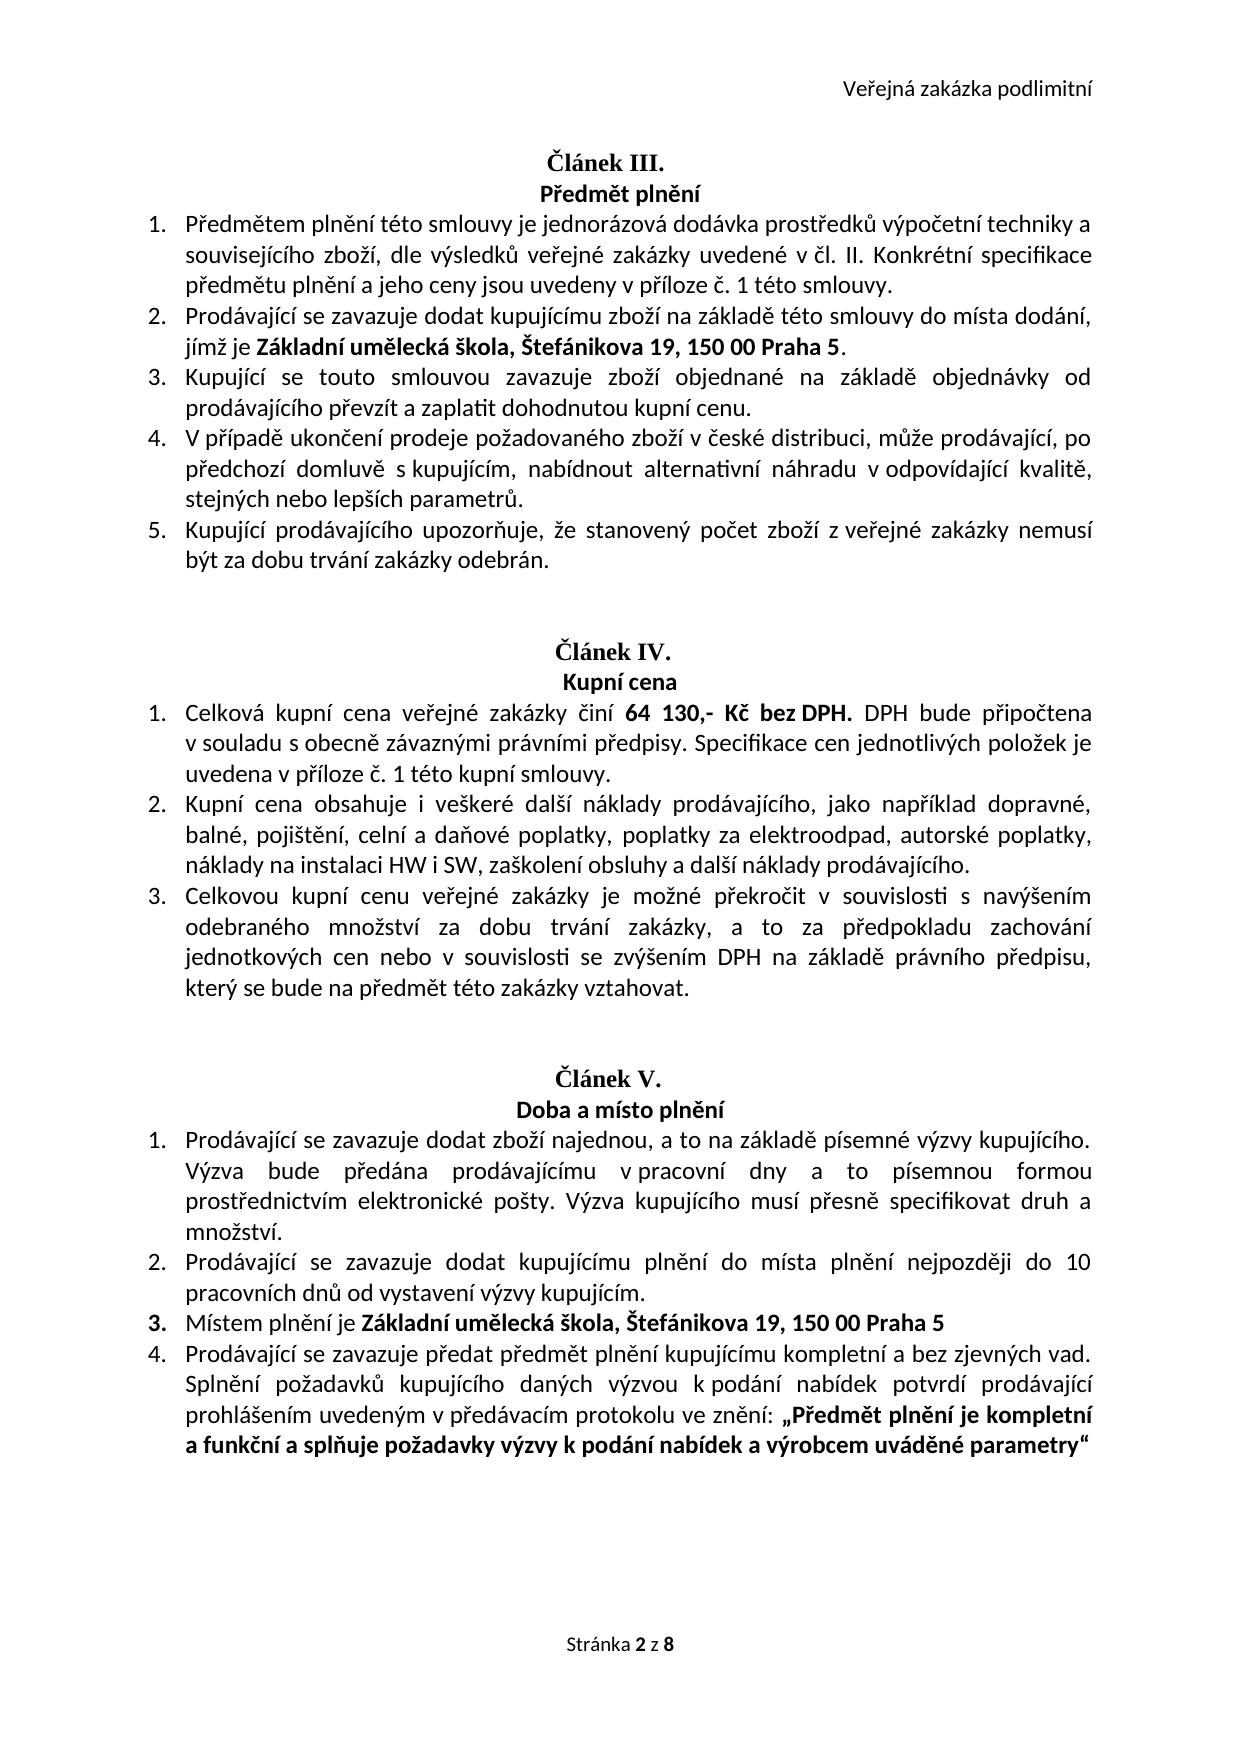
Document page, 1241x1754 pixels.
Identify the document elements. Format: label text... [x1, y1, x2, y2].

list Kupující se touto smlouvou zavazuje zboží objednané na základě objednávky od prodávajícího převzít a zaplatit dohodnutou kupní cenu. [148, 361, 1093, 422]
text Doba a místo plnění [148, 1094, 1093, 1124]
list Prodávající se zavazuje předat předmět plnění kupujícímu kompletní a bez zjevných vad. Splnění požadavků kupujícího daných výzvou k podání nabídek potvrdí prodávající prohlášením uvedeným v předávacím protokolu ve znění: „Předmět plnění je kompletní a funkční a splňuje požadavky výzvy k podání nabídek a výrobcem uváděné parametry“ [148, 1338, 1093, 1460]
list Celková kupní cena veřejné zakázky činí 64 130,- Kč bez DPH. DPH bude připočtena v souladu s obecně závaznými právními předpisy. Specifikace cen jednotlivých položek je uvedena v příloze č. 1 této kupní smlouvy. [148, 697, 1093, 788]
list Prodávající se zavazuje dodat zboží najednou, a to na základě písemné výzvy kupujícího. Výzva bude předána prodávajícímu v pracovní dny a to písemnou formou prostřednictvím elektronické pošty. Výzva kupujícího musí přesně specifikovat druh a množství. [148, 1124, 1093, 1246]
list Předmětem plnění této smlouvy je jednorázová dodávka prostředků výpočetní techniky a souvisejícího zboží, dle výsledků veřejné zakázky uvedené v čl. II. Konkrétní specifikace předmětu plnění a jeho ceny jsou uvedeny v příloze č. 1 této smlouvy. [148, 209, 1093, 300]
list Celkovou kupní cenu veřejné zakázky je možné překročit v souvislosti s navýšením odebraného množství za dobu trvání zakázky, a to za předpokladu zachování jednotkových cen nebo v souvislosti se zvýšením DPH na základě právního předpisu, který se bude na předmět této zakázky vztahovat. [148, 880, 1093, 1002]
list Místem plnění je Základní umělecká škola, Štefánikova 19, 150 00 Praha 5 [148, 1307, 1093, 1338]
list V případě ukončení prodeje požadovaného zboží v české distribuci, může prodávající, po předchozí domluvě s kupujícím, nabídnout alternativní náhradu v odpovídající kvalitě, stejných nebo lepších parametrů. [148, 422, 1093, 514]
text Kupní cena [148, 666, 1093, 697]
list Prodávající se zavazuje dodat kupujícímu plnění do místa plnění nejpozději do 10 pracovních dnů od vystavení výzvy kupujícím. [148, 1246, 1093, 1307]
list Kupující prodávajícího upozorňuje, že stanovený počet zboží z veřejné zakázky nemusí být za dobu trvání zakázky odebrán. [148, 514, 1093, 575]
list Prodávající se zavazuje dodat kupujícímu zboží na základě této smlouvy do místa dodání, jímž je Základní umělecká škola, Štefánikova 19, 150 00 Praha 5. [148, 300, 1093, 361]
text Předmět plnění [148, 178, 1093, 209]
list Kupní cena obsahuje i veškeré další náklady prodávajícího, jako například dopravné, balné, pojištění, celní a daňové poplatky, poplatky za elektroodpad, autorské poplatky, náklady na instalaci HW i SW, zaškolení obsluhy a další náklady prodávajícího. [148, 788, 1093, 880]
